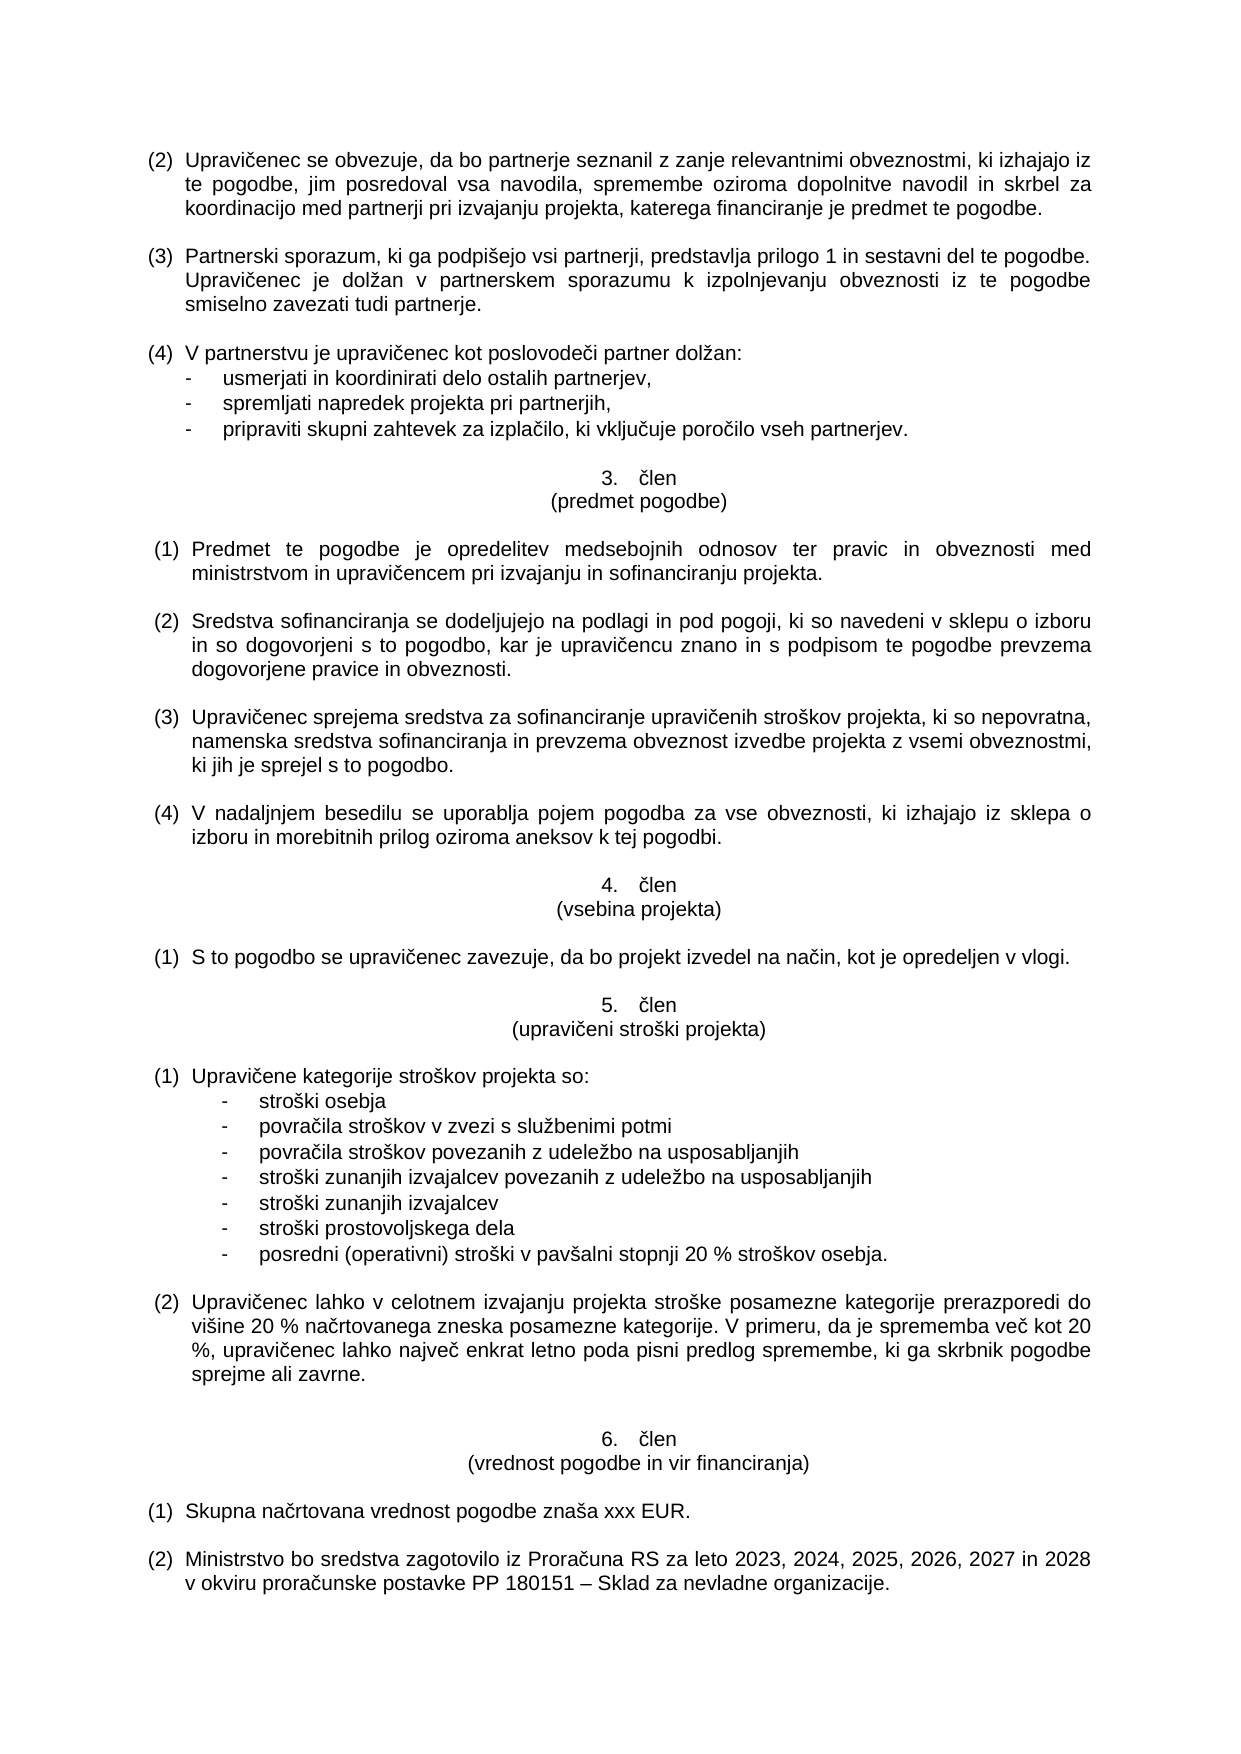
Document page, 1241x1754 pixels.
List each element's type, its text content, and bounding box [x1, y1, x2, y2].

text (vrednost pogodbe in vir financiranja) [185, 1451, 1093, 1474]
list usmerjati in koordinirati delo ostalih partnerjev, [185, 365, 1093, 391]
list člen [185, 1427, 1093, 1451]
list Sredstva sofinanciranja se dodeljujejo na podlagi in pod pogoji, ki so navedeni v sklepu o izboru in so dogovorjeni s to pogodbo, kar je upravičencu znano in s podpisom te pogodbe prevzema dogovorjene pravice in obveznosti. [154, 609, 1093, 681]
list Upravičenec sprejema sredstva za sofinanciranje upravičenih stroškov projekta, ki so nepovratna, namenska sredstva sofinanciranja in prevzema obveznost izvedbe projekta z vsemi obveznostmi, ki jih je sprejel s to pogodbo. [154, 705, 1093, 777]
list stroški osebja [221, 1088, 1093, 1114]
list Upravičene kategorije stroškov projekta so: [154, 1064, 1093, 1088]
list S to pogodbo se upravičenec zavezuje, da bo projekt izvedel na način, kot je opredeljen v vlogi. [154, 944, 1093, 968]
list pripraviti skupni zahtevek za izplačilo, ki vključuje poročilo vseh partnerjev. [185, 416, 1093, 441]
list Predmet te pogodbe je opredelitev medsebojnih odnosov ter pravic in obveznosti med ministrstvom in upravičencem pri izvajanju in sofinanciranju projekta. [154, 537, 1093, 585]
list stroški prostovoljskega dela [221, 1215, 1093, 1241]
list člen [185, 873, 1093, 897]
list posredni (operativni) stroški v pavšalni stopnji 20 % stroškov osebja. [221, 1241, 1093, 1266]
list stroški zunanjih izvajalcev povezanih z udeležbo na usposabljanjih [221, 1164, 1093, 1190]
list V nadaljnjem besedilu se uporablja pojem pogodba za vse obveznosti, ki izhajajo iz sklepa o izboru in morebitnih prilog oziroma aneksov k tej pogodbi. [154, 801, 1093, 849]
list Ministrstvo bo sredstva zagotovilo iz Proračuna RS za leto 2023, 2024, 2025, 2026, 2027 in 2028 v okviru proračunske postavke PP 180151 – Sklad za nevladne organizacije. [148, 1546, 1093, 1594]
list Skupna načrtovana vrednost pogodbe znaša xxx EUR. [148, 1498, 1093, 1522]
list povračila stroškov povezanih z udeležbo na usposabljanjih [221, 1139, 1093, 1164]
text (upravičeni stroški projekta) [185, 1016, 1093, 1040]
list stroški zunanjih izvajalcev [221, 1190, 1093, 1215]
list Upravičenec lahko v celotnem izvajanju projekta stroške posamezne kategorije prerazporedi do višine 20 % načrtovanega zneska posamezne kategorije. V primeru, da je sprememba več kot 20 %, upravičenec lahko največ enkrat letno poda pisni predlog spremembe, ki ga skrbnik pogodbe sprejme ali zavrne. [154, 1290, 1093, 1386]
list člen [185, 465, 1093, 489]
list člen [185, 992, 1093, 1016]
list V partnerstvu je upravičenec kot poslovodeči partner dolžan: [148, 341, 1093, 365]
list povračila stroškov v zvezi s službenimi potmi [221, 1114, 1093, 1139]
text (vsebina projekta) [185, 897, 1093, 921]
list Upravičenec se obvezuje, da bo partnerje seznanil z zanje relevantnimi obveznostmi, ki izhajajo iz te pogodbe, jim posredoval vsa navodila, spremembe oziroma dopolnitve navodil in skrbel za koordinacijo med partnerji pri izvajanju projekta, katerega financiranje je predmet te pogodbe. [148, 148, 1093, 219]
list Partnerski sporazum, ki ga podpišejo vsi partnerji, predstavlja prilogo 1 in sestavni del te pogodbe. Upravičenec je dolžan v partnerskem sporazumu k izpolnjevanju obveznosti iz te pogodbe smiselno zavezati tudi partnerje. [148, 243, 1093, 315]
list spremljati napredek projekta pri partnerjih, [185, 391, 1093, 416]
text (predmet pogodbe) [185, 489, 1093, 513]
